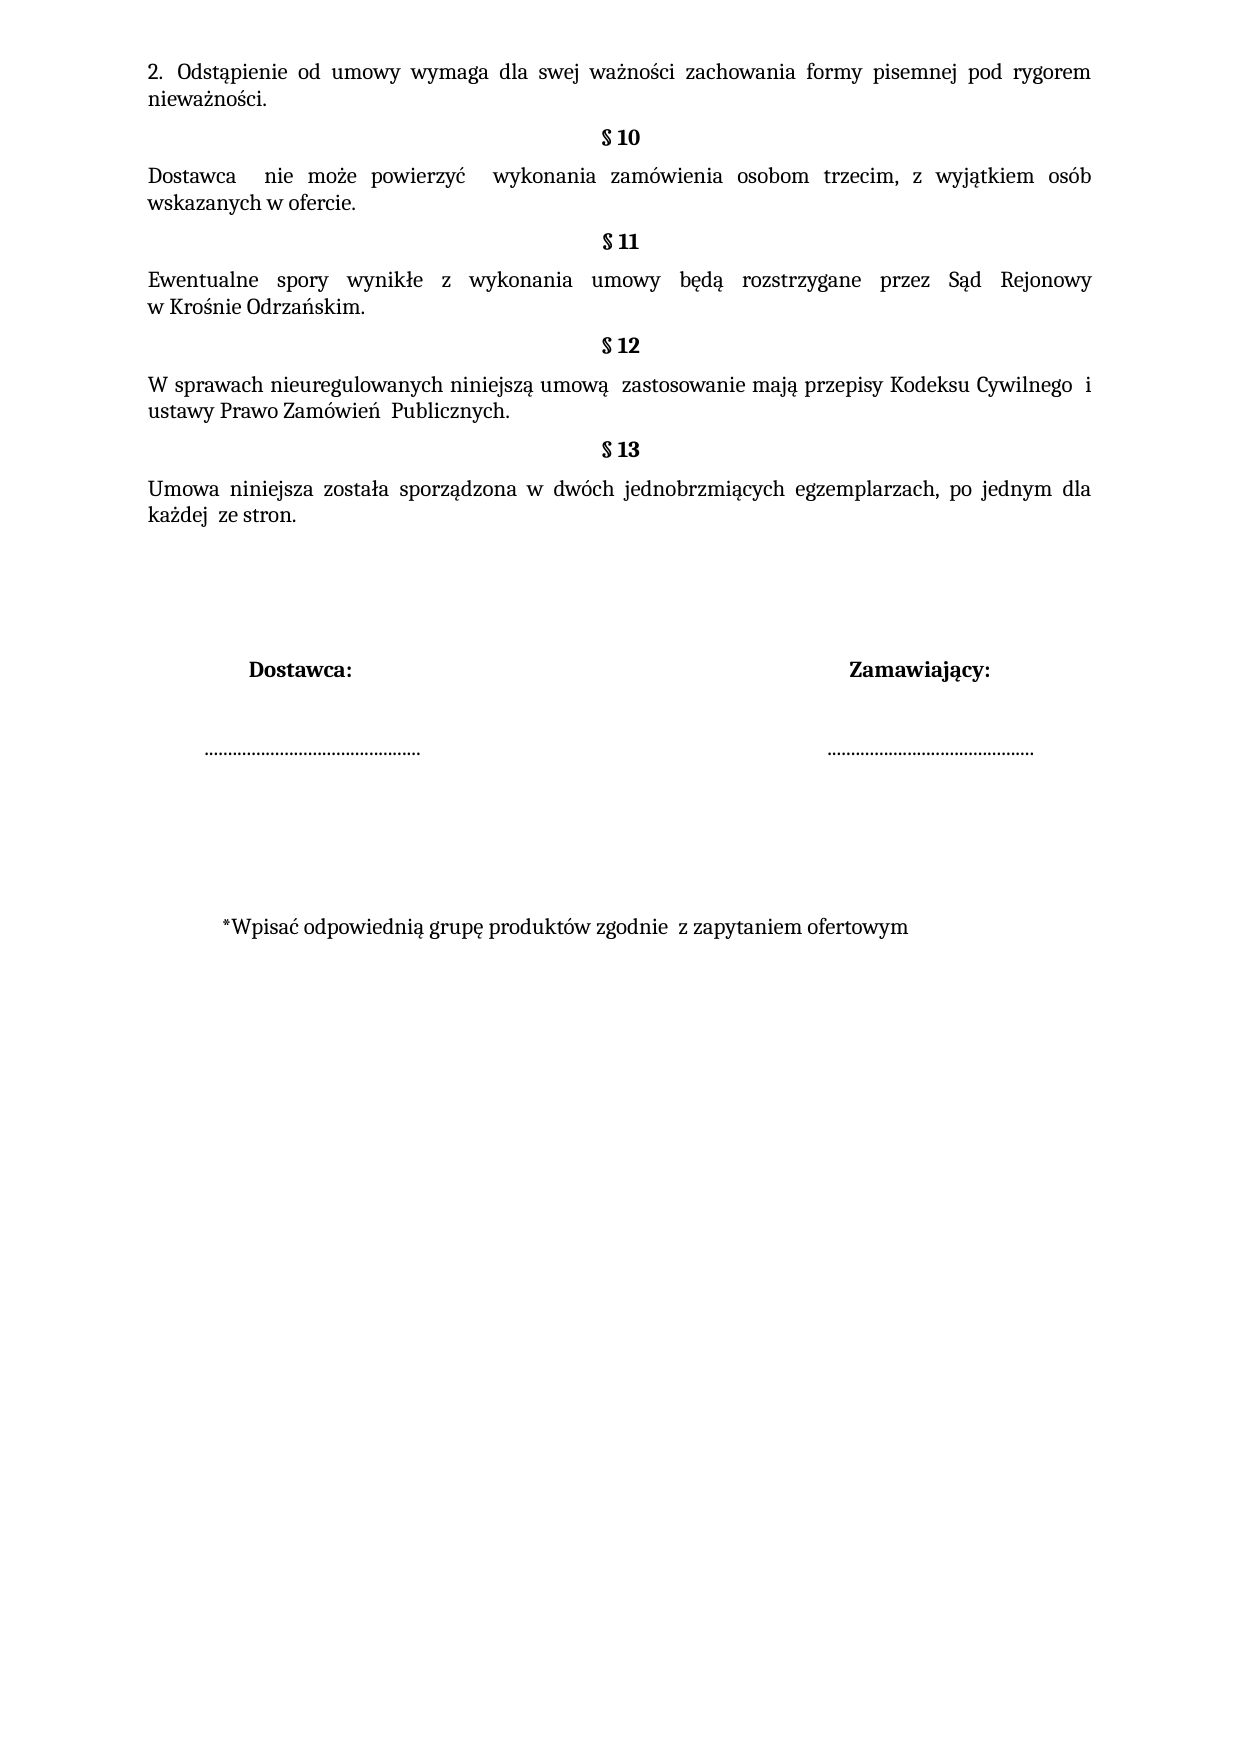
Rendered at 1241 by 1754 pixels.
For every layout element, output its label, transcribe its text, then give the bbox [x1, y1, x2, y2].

text Dostawca nie może powierzyć wykonania zamówienia osobom trzecim, z wyjątkiem osób wskazanych w ofercie. [148, 163, 1093, 216]
list Odstąpienie od umowy wymaga dla swej ważności zachowania formy pisemnej pod rygorem nieważności. [148, 59, 1093, 112]
list *Wpisać odpowiednią grupę produktów zgodnie z zapytaniem ofertowym [221, 914, 1093, 940]
text W sprawach nieuregulowanych niniejszą umową zastosowanie mają przepisy Kodeksu Cywilnego i ustawy Prawo Zamówień Publicznych. [148, 371, 1093, 424]
text § 10 [148, 124, 1093, 151]
text § 12 [148, 332, 1093, 359]
text Dostawca: Zamawiający: [148, 657, 1093, 683]
text § 13 [148, 437, 1093, 463]
text Umowa niniejsza została sporządzona w dwóch jednobrzmiących egzemplarzach, po jednym dla każdej ze stron. [148, 475, 1093, 528]
text .............................................. ............................................ [148, 735, 1093, 761]
text § 11 [148, 228, 1093, 255]
text Ewentualne spory wynikłe z wykonania umowy będą rozstrzygane przez Sąd Rejonowy w Krośnie Odrzańskim. [148, 267, 1093, 320]
